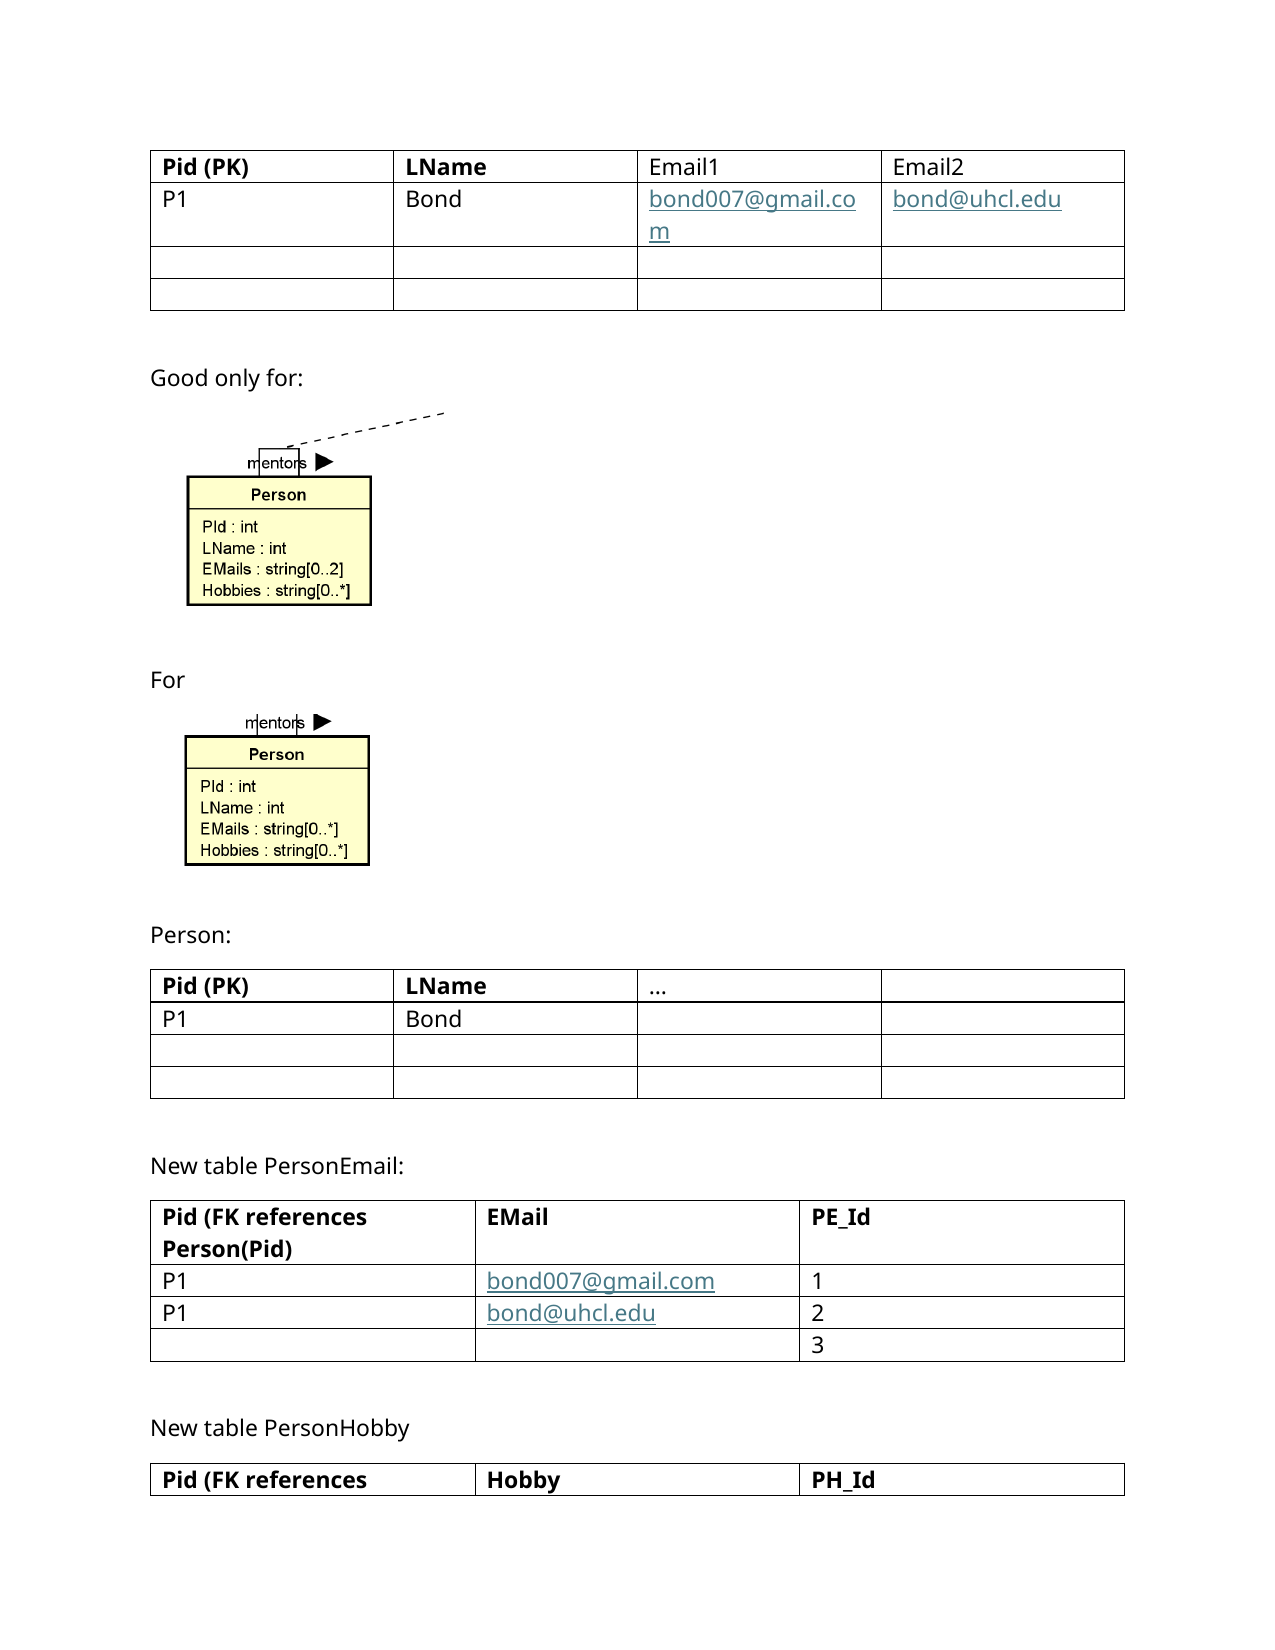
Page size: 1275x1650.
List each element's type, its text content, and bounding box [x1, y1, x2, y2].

text For [150, 664, 1125, 695]
table_header Pid (PK) [151, 970, 393, 1001]
table_cell [476, 1329, 799, 1361]
text New table PersonEmail: [150, 1150, 1125, 1181]
picture [150, 714, 484, 900]
table_cell P1 [151, 1297, 475, 1328]
table_cell [394, 247, 637, 278]
picture [150, 412, 448, 645]
table_header Email1 [638, 151, 881, 182]
table_cell [638, 1003, 881, 1034]
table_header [151, 1464, 475, 1495]
table_cell [638, 279, 881, 310]
table_cell bond007@gmail.com [476, 1265, 799, 1296]
table_cell [638, 247, 881, 278]
table_header Hobby [476, 1464, 799, 1495]
table_cell [151, 247, 393, 278]
table_cell 3 [800, 1329, 1124, 1361]
table_cell P1 [151, 1003, 393, 1034]
table_cell [151, 1035, 393, 1066]
table_cell [638, 1035, 881, 1066]
table_cell bond@uhcl.edu [476, 1297, 799, 1328]
table_header LName [394, 970, 637, 1001]
table_cell [882, 1003, 1124, 1034]
table_cell 1 [800, 1265, 1124, 1296]
table_cell [394, 1035, 637, 1066]
table_header … [638, 970, 881, 1001]
table_cell [394, 1067, 637, 1098]
table_cell [151, 1067, 393, 1098]
table_cell P1 [151, 1265, 475, 1296]
table_cell Bond [394, 1003, 637, 1034]
table_cell [151, 279, 393, 310]
table_cell [638, 1067, 881, 1098]
table_header Pid (FK references Person(Pid) [151, 1201, 475, 1264]
table_cell [882, 247, 1124, 278]
table_cell [882, 1067, 1124, 1098]
table_cell bond007@gmail.com [638, 183, 881, 246]
table_cell [151, 1329, 475, 1361]
table_header [882, 970, 1124, 1001]
table_cell 2 [800, 1297, 1124, 1328]
table_cell bond@uhcl.edu [882, 183, 1124, 246]
table_cell [882, 279, 1124, 310]
table_cell [882, 1035, 1124, 1066]
table_cell [394, 279, 637, 310]
table_header PH_Id [800, 1464, 1124, 1495]
text New table PersonHobby [150, 1412, 1125, 1443]
table_cell Bond [394, 183, 637, 246]
text Person: [150, 919, 1125, 950]
table_cell P1 [151, 183, 393, 246]
table_header Email2 [882, 151, 1124, 182]
table_header Pid (PK) [151, 151, 393, 182]
text Good only for: [150, 362, 1125, 393]
table_header PE_Id [800, 1201, 1124, 1264]
table_header LName [394, 151, 637, 182]
table_header EMail [476, 1201, 799, 1264]
